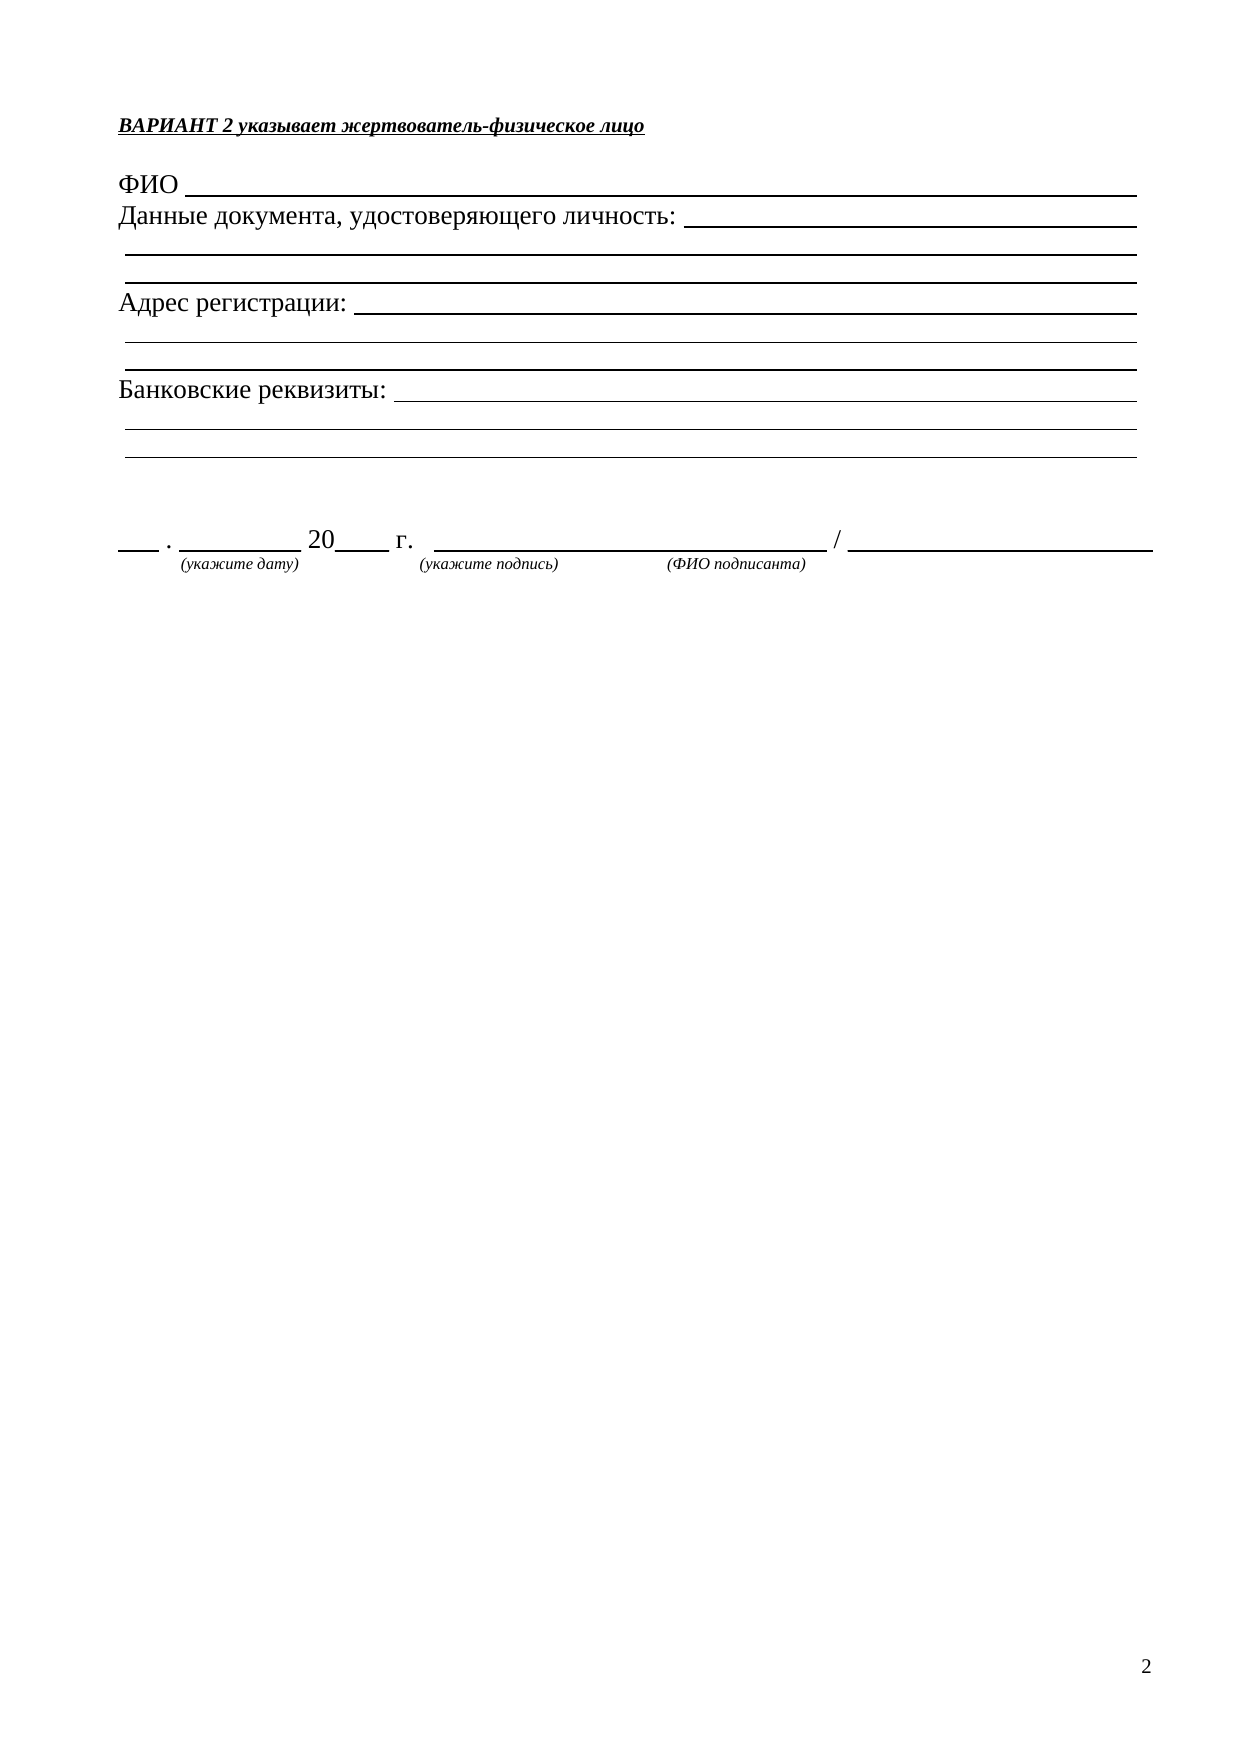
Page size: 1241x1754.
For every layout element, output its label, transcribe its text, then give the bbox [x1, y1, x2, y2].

text ФИО [118, 168, 1152, 199]
text Адрес регистрации: [118, 286, 1152, 317]
text ___ . _________ 20____ г. ____________________ / ______________________ / [118, 523, 1152, 554]
text ВАРИАНТ 2 указывает жертвователь-физическое лицо [118, 113, 1152, 137]
text Банковские реквизиты: [118, 373, 1152, 404]
text Данные документа, удостоверяющего личность: [118, 199, 1152, 230]
text (укажите дату) (укажите подпись) (ФИО подписанта) [118, 554, 1152, 573]
